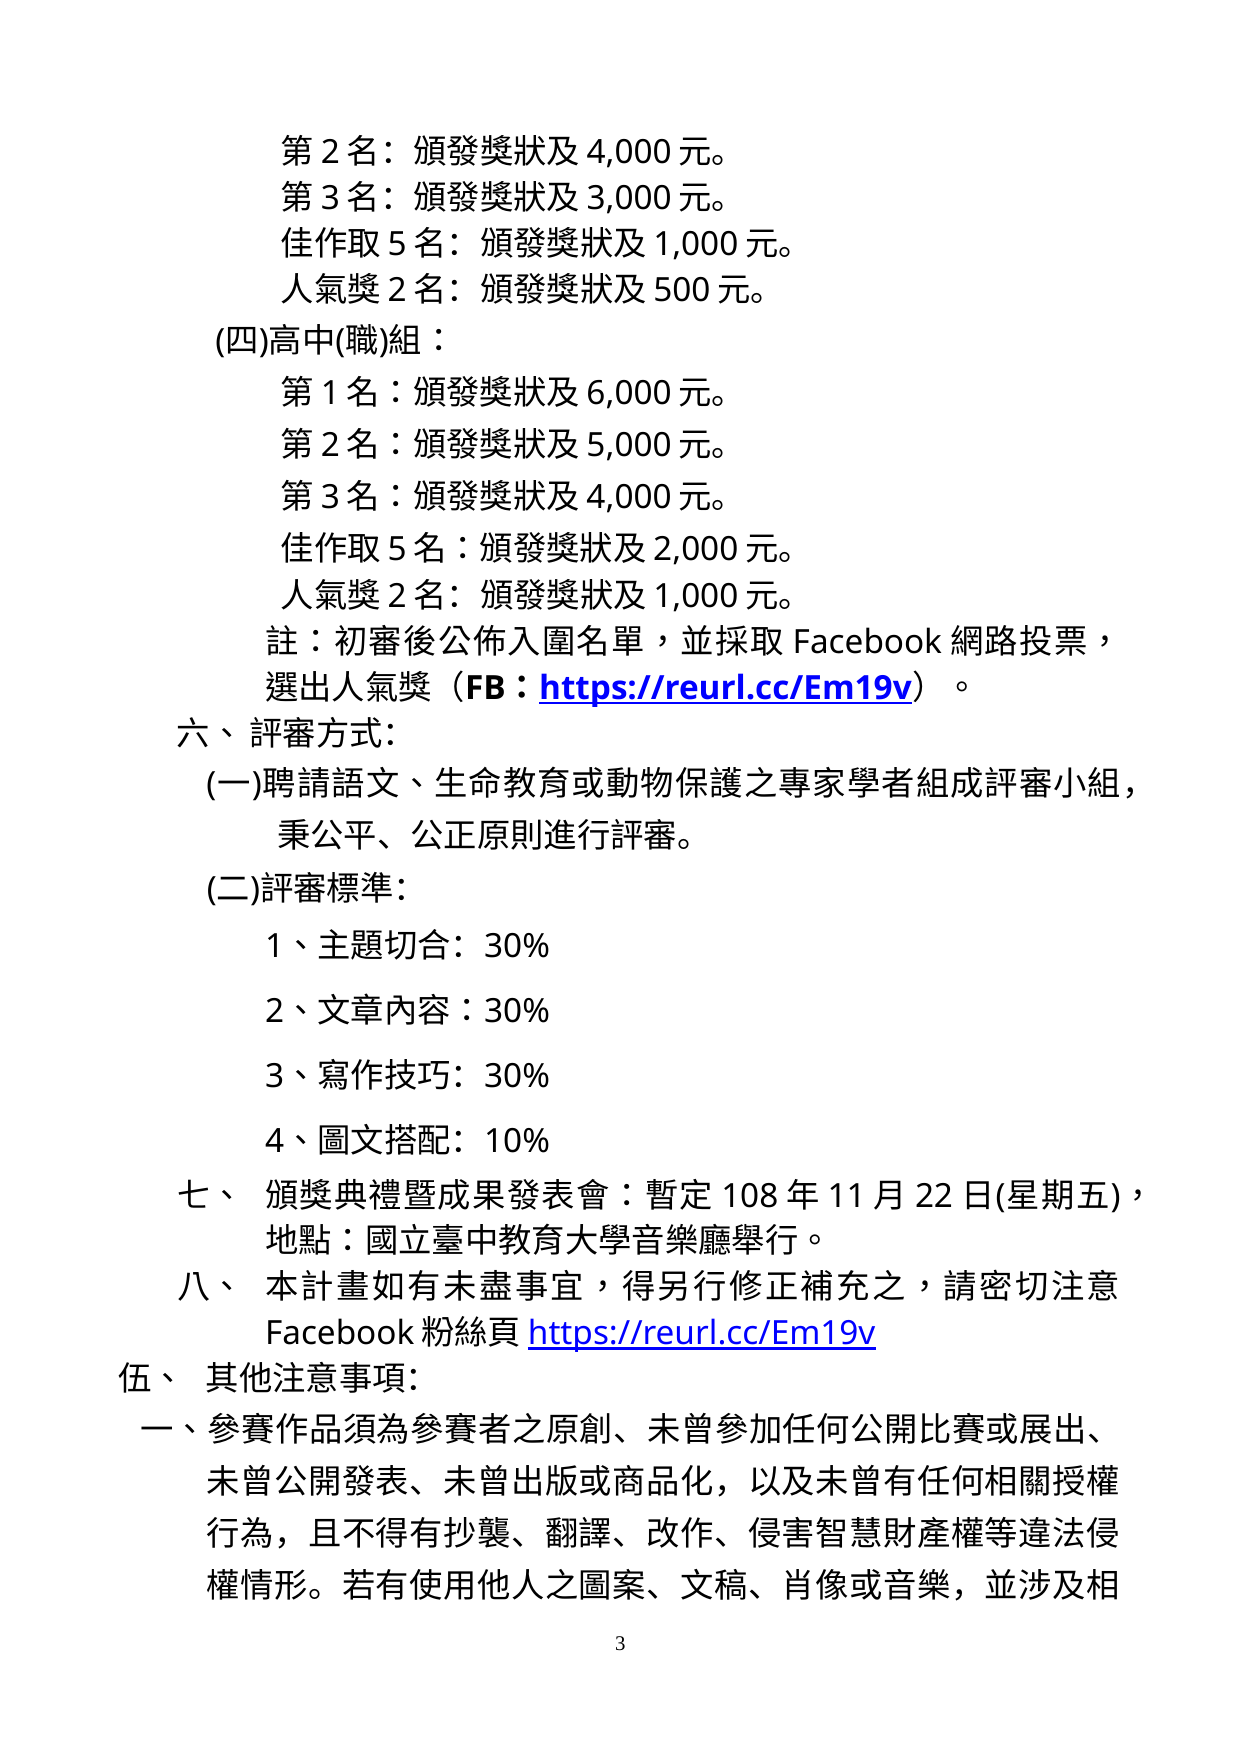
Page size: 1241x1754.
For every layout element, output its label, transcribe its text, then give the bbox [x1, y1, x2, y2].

text (四)高中(職)組： [206, 310, 1122, 362]
text (二)評審標準： [206, 858, 1122, 910]
text 第3名：頒發獎狀及4,000元。 [280, 467, 1122, 519]
list 人氣獎2名：頒發獎狀及1,000元。 [281, 571, 1122, 617]
list 評審方式： [176, 708, 1122, 754]
text (一)聘請語文、生命教育或動物保護之專家學者組成評審小組，秉公平、公正原則進行評審。 [206, 754, 1122, 858]
list 第2名：頒發獎狀及4,000元。 [281, 127, 1122, 173]
text 第1名：頒發獎狀及6,000元。 [280, 362, 1122, 414]
text 3、寫作技巧：30% [265, 1040, 1122, 1105]
list 本計畫如有未盡事宜，得另行修正補充之，請密切注意Facebook粉絲頁https://reurl.cc/Em19v [177, 1262, 1122, 1354]
text 1、主題切合：30% [265, 910, 1122, 975]
list 第3名：頒發獎狀及3,000元。 [281, 173, 1122, 219]
list 人氣獎2名：頒發獎狀及500元。 [281, 264, 1122, 310]
text 註：初審後公佈入圍名單，並採取Facebook網路投票，選出人氣獎（FB：https://reurl.cc/Em19v）。 [265, 617, 1122, 708]
list 佳作取5名：頒發獎狀及1,000元。 [281, 219, 1122, 264]
list 其他注意事項： [118, 1354, 1122, 1399]
list 頒獎典禮暨成果發表會：暫定108年11月22日(星期五)，地點：國立臺中教育大學音樂廳舉行。 [177, 1170, 1122, 1262]
text 4、圖文搭配：10% [265, 1105, 1122, 1170]
text 佳作取5名：頒發獎狀及2,000元。 [280, 519, 1122, 571]
text 2、文章內容：30% [265, 975, 1122, 1040]
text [140, 1399, 1122, 1608]
text 第2名：頒發獎狀及5,000元。 [280, 414, 1122, 467]
